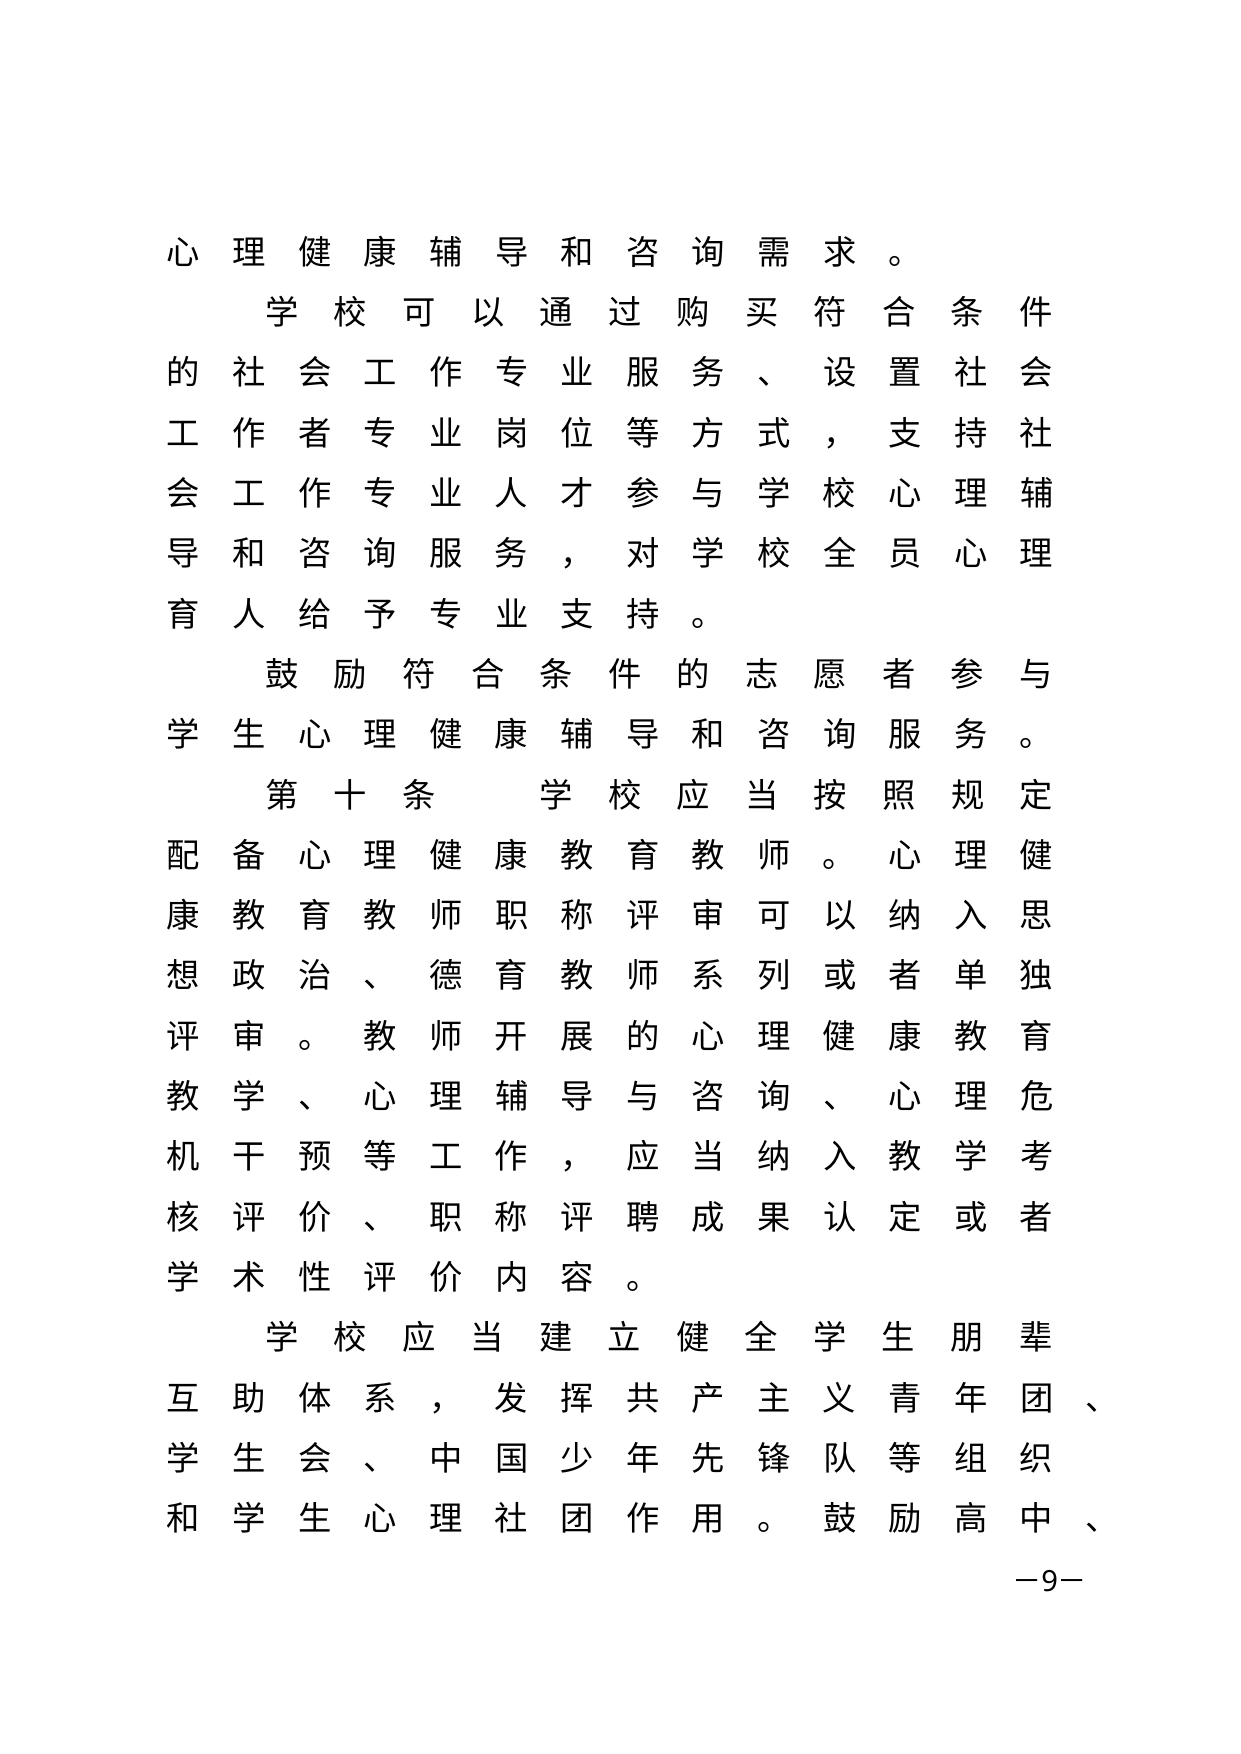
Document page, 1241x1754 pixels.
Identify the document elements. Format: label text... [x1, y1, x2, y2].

text 学校可以通过购买符合条件的社会工作专业服务、设置社会工作者专业岗位等方式，支持社会工作专业人才参与学校心理辅导和咨询服务，对学校全员心理育人给予专业支持。 [167, 280, 1085, 642]
text 鼓励符合条件的志愿者参与学生心理健康辅导和咨询服务。 [167, 642, 1085, 762]
text 第十条 学校应当按照规定配备心理健康教育教师。心理健康教育教师职称评审可以纳入思想政治、德育教师系列或者单独评审。教师开展的心理健康教育教学、心理辅导与咨询、心理危机干预等工作，应当纳入教学考核评价、职称评聘成果认定或者学术性评价内容。 [167, 762, 1085, 1305]
text 学校应当建立健全学生朋辈互助体系，发挥共产主义青年团、学生会、中国少年先锋队等组织和学生心理社团作用。鼓励高中、高等学校设置班级心理委员，加强朋辈互助。 [167, 1305, 1085, 1546]
